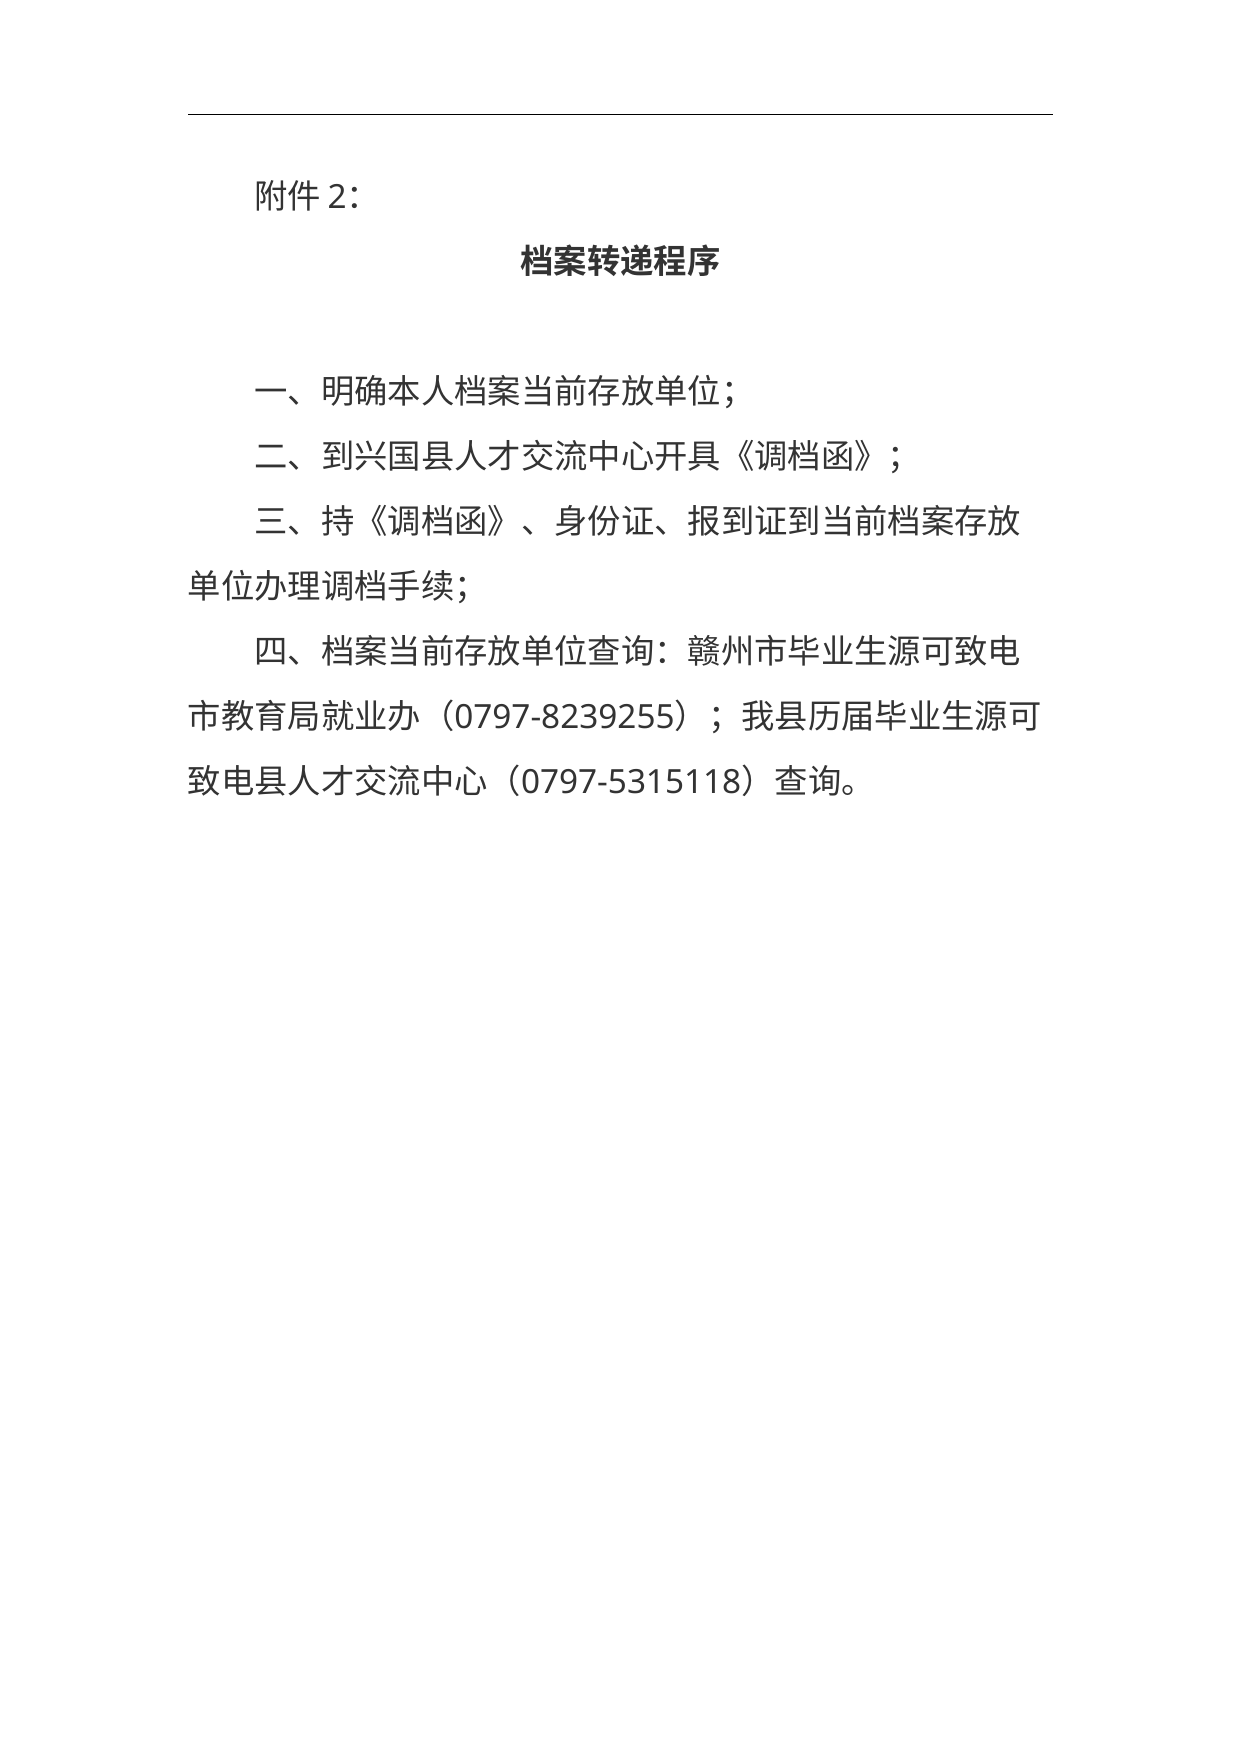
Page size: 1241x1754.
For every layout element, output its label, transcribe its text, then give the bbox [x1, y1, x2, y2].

text 档案转递程序 [187, 227, 1053, 292]
text 三、持《调档函》、身份证、报到证到当前档案存放单位办理调档手续； [187, 487, 1053, 617]
text 二、到兴国县人才交流中心开具《调档函》； [187, 422, 1053, 487]
text 一、明确本人档案当前存放单位； [187, 357, 1053, 422]
text 附件2： [187, 162, 1053, 227]
text 四、档案当前存放单位查询：赣州市毕业生源可致电市教育局就业办（0797-8239255）；我县历届毕业生源可致电县人才交流中心（0797-5315118）查询。 [187, 617, 1053, 812]
